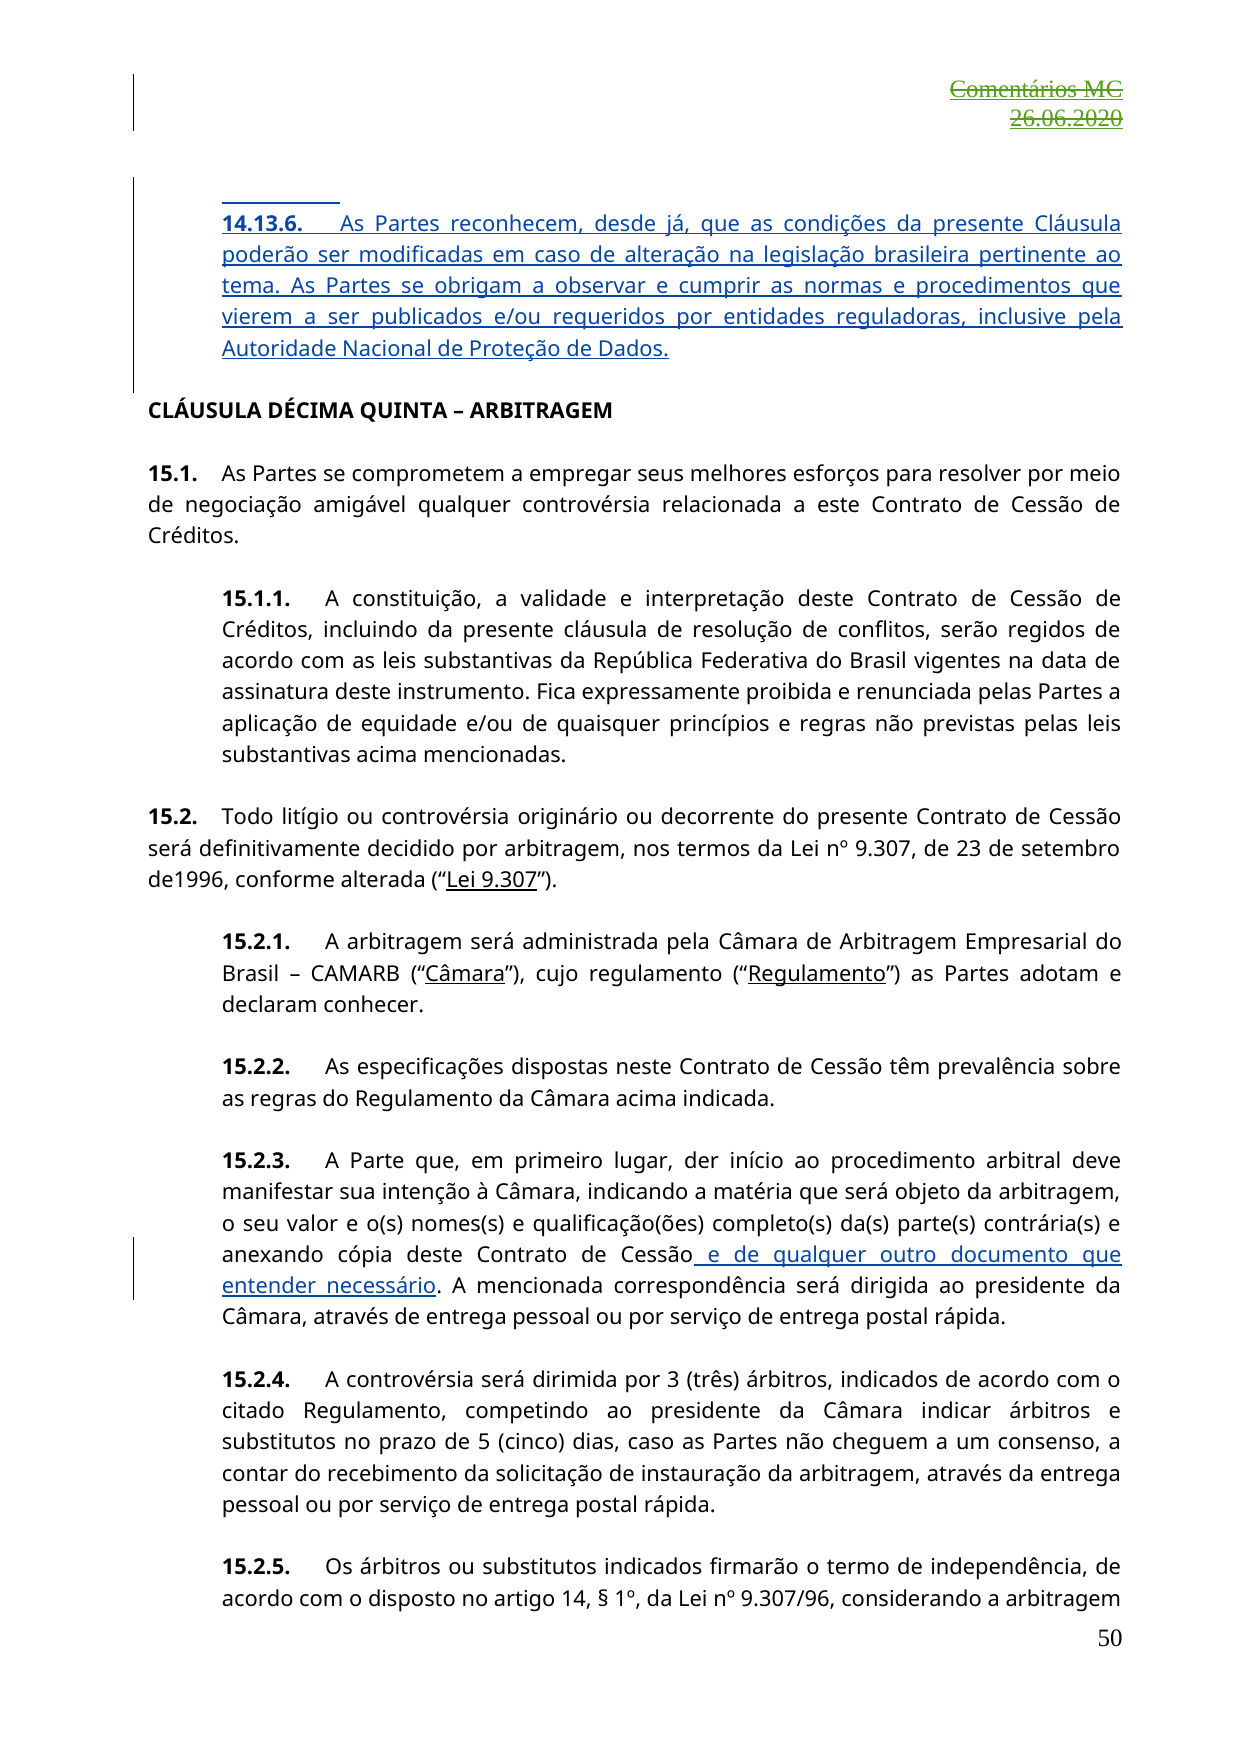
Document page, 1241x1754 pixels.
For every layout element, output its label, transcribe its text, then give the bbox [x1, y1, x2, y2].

text 15.2.1. A arbitragem será administrada pela Câmara de Arbitragem Empresarial do Brasil – CAMARB (“Câmara”), cujo regulamento (“Regulamento”) as Partes adotam e declaram conhecer. [222, 925, 1122, 1018]
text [222, 1550, 1122, 1612]
text 15.2.4. A controvérsia será dirimida por 3 (três) árbitros, indicados de acordo com o citado Regulamento, competindo ao presidente da Câmara indicar árbitros e substitutos no prazo de 5 (cinco) dias, caso as Partes não cheguem a um consenso, a contar do recebimento da solicitação de instauração da arbitragem, através da entrega pessoal ou por serviço de entrega postal rápida. [222, 1362, 1122, 1518]
list Todo litígio ou controvérsia originário ou decorrente do presente Contrato de Cessão será definitivamente decidido por arbitragem, nos termos da Lei nº 9.307, de 23 de setembro de1996, conforme alterada (“Lei 9.307”). [148, 800, 1122, 893]
text CLÁUSULA DÉCIMA QUINTA – ARBITRAGEM [148, 393, 1122, 425]
text 15.2.3. A Parte que, em primeiro lugar, der início ao procedimento arbitral deve manifestar sua intenção à Câmara, indicando a matéria que será objeto da arbitragem, o seu valor e o(s) nomes(s) e qualificação(ões) completo(s) da(s) parte(s) contrária(s) e anexando cópia deste Contrato de Cessão. A mencionada correspondência será dirigida ao presidente da Câmara, através de entrega pessoal ou por serviço de entrega postal rápida. [222, 1143, 1122, 1331]
list As Partes se comprometem a empregar seus melhores esforços para resolver por meio de negociação amigável qualquer controvérsia relacionada a este Contrato de Cessão de Créditos. [148, 456, 1122, 550]
text 15.2.2. As especificações dispostas neste Contrato de Cessão têm prevalência sobre as regras do Regulamento da Câmara acima indicada. [222, 1050, 1122, 1112]
text 15.1.1. A constituição, a validade e interpretação deste Contrato de Cessão de Créditos, incluindo da presente cláusula de resolução de conflitos, serão regidos de acordo com as leis substantivas da República Federativa do Brasil vigentes na data de assinatura deste instrumento. Fica expressamente proibida e renunciada pelas Partes a aplicação de equidade e/ou de quaisquer princípios e regras não previstas pelas leis substantivas acima mencionadas. [222, 581, 1122, 768]
